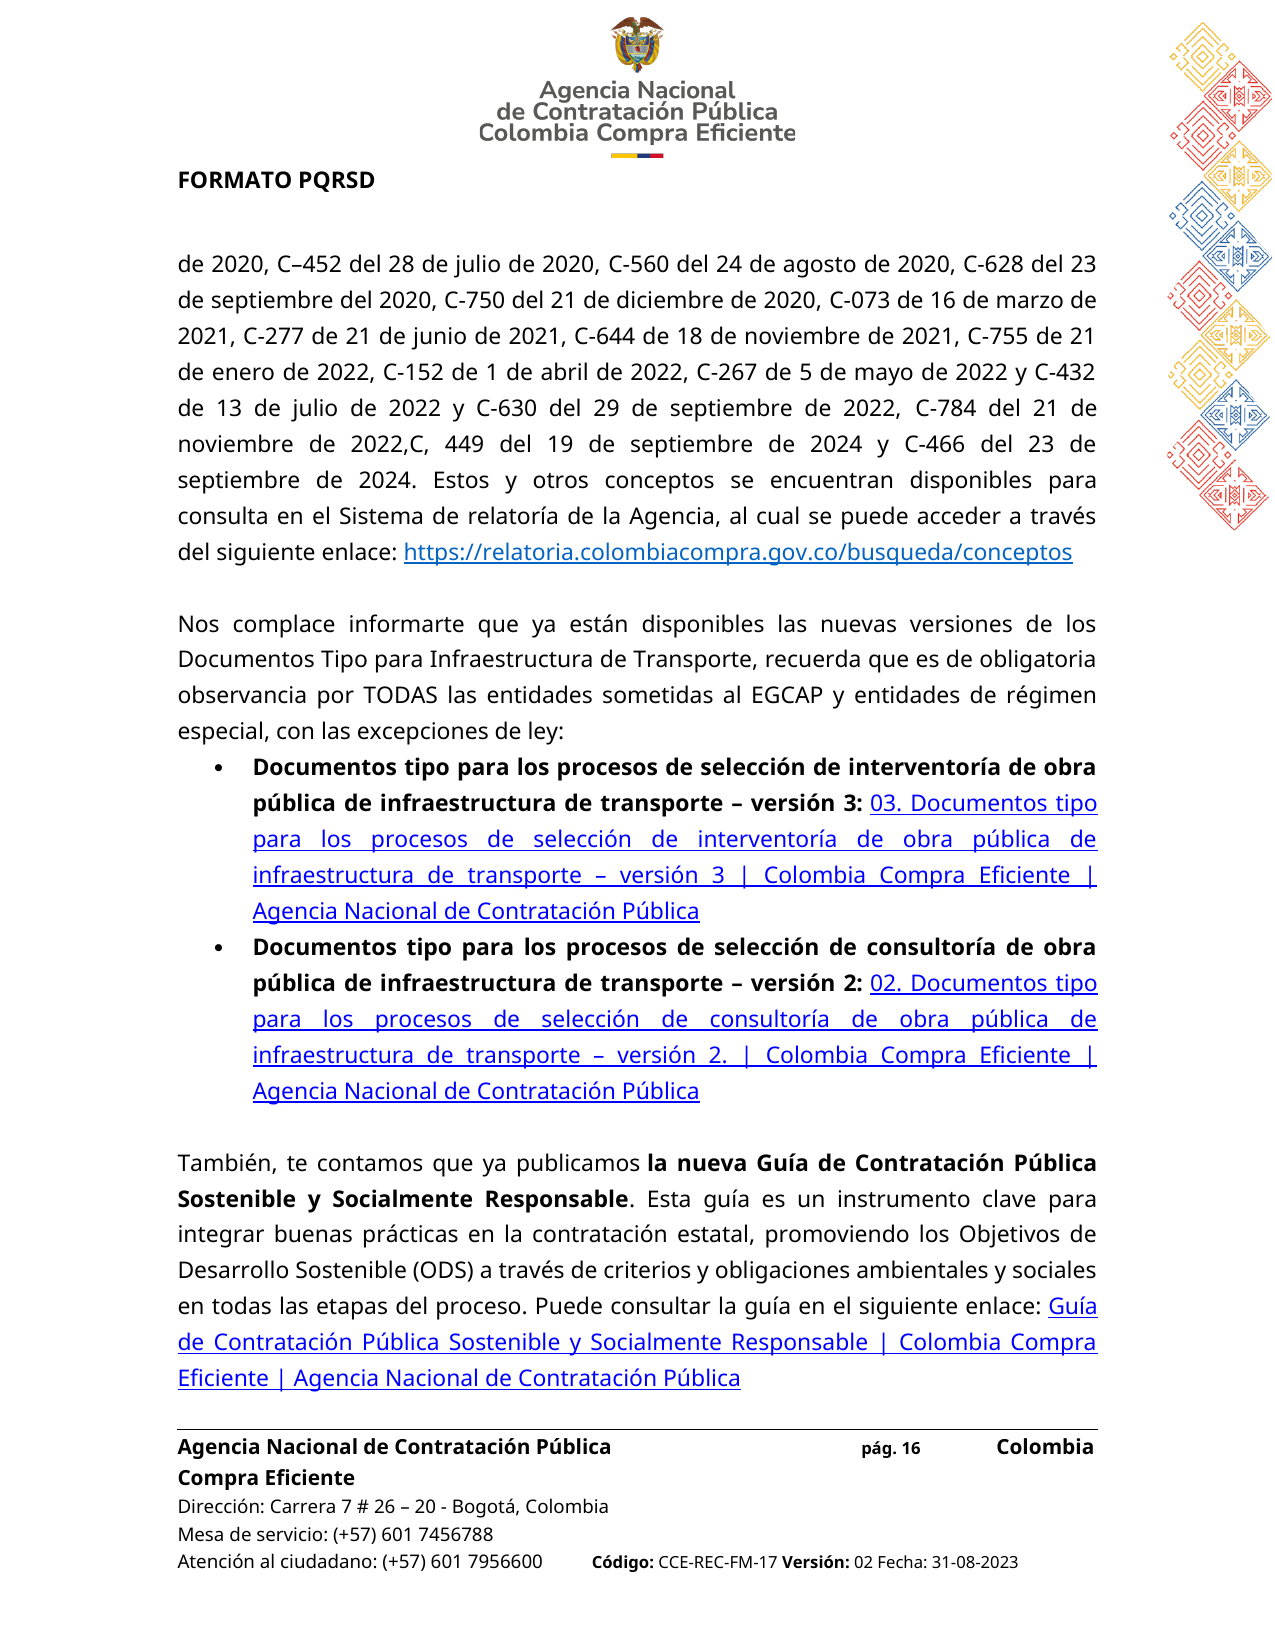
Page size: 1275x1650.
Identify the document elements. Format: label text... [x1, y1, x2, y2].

list Documentos tipo para los procesos de selección de interventoría de obra pública de infraestructura de transporte – versión 3: 03. Documentos tipo para los procesos de selección de interventoría de obra pública de infraestructura de transporte – versión 3 | Colombia Compra Eficiente | Agencia Nacional de Contratación Pública [215, 751, 1098, 926]
text Nos complace informarte que ya están disponibles las nuevas versiones de los Documentos Tipo para Infraestructura de Transporte, recuerda que es de obligatoria observancia por TODAS las entidades sometidas al EGCAP y entidades de régimen especial, con las excepciones de ley: [177, 607, 1098, 747]
text También, te contamos que ya publicamos la nueva Guía de Contratación Pública Sostenible y Socialmente Responsable. Esta guía es un instrumento clave para integrar buenas prácticas en la contratación estatal, promoviendo los Objetivos de Desarrollo Sostenible (ODS) a través de criterios y obligaciones ambientales y sociales en todas las etapas del proceso. Puede consultar la guía en el siguiente enlace: Guía de Contratación Pública Sostenible y Socialmente Responsable | Colombia Compra Eficiente | Agencia Nacional de Contratación Pública [177, 1147, 1098, 1353]
picture [1165, 22, 1272, 528]
list Documentos tipo para los procesos de selección de consultoría de obra pública de infraestructura de transporte – versión 2: 02. Documentos tipo para los procesos de selección de consultoría de obra pública de infraestructura de transporte – versión 2. | Colombia Compra Eficiente | Agencia Nacional de Contratación Pública [215, 931, 1098, 1106]
picture [479, 17, 796, 158]
text También, te contamos que ya publicamos la nueva Guía de Contratación Pública Sostenible y Socialmente Responsable. Esta guía es un instrumento clave para integrar buenas prácticas en la contratación estatal, promoviendo los Objetivos de Desarrollo Sostenible (ODS) a través de criterios y obligaciones ambientales y sociales en todas las etapas del proceso. Puede consultar la guía en el siguiente enlace: Guía de Contratación Pública Sostenible y Socialmente Responsable | Colombia Compra Eficiente | Agencia Nacional de Contratación Pública [177, 1354, 1098, 1393]
